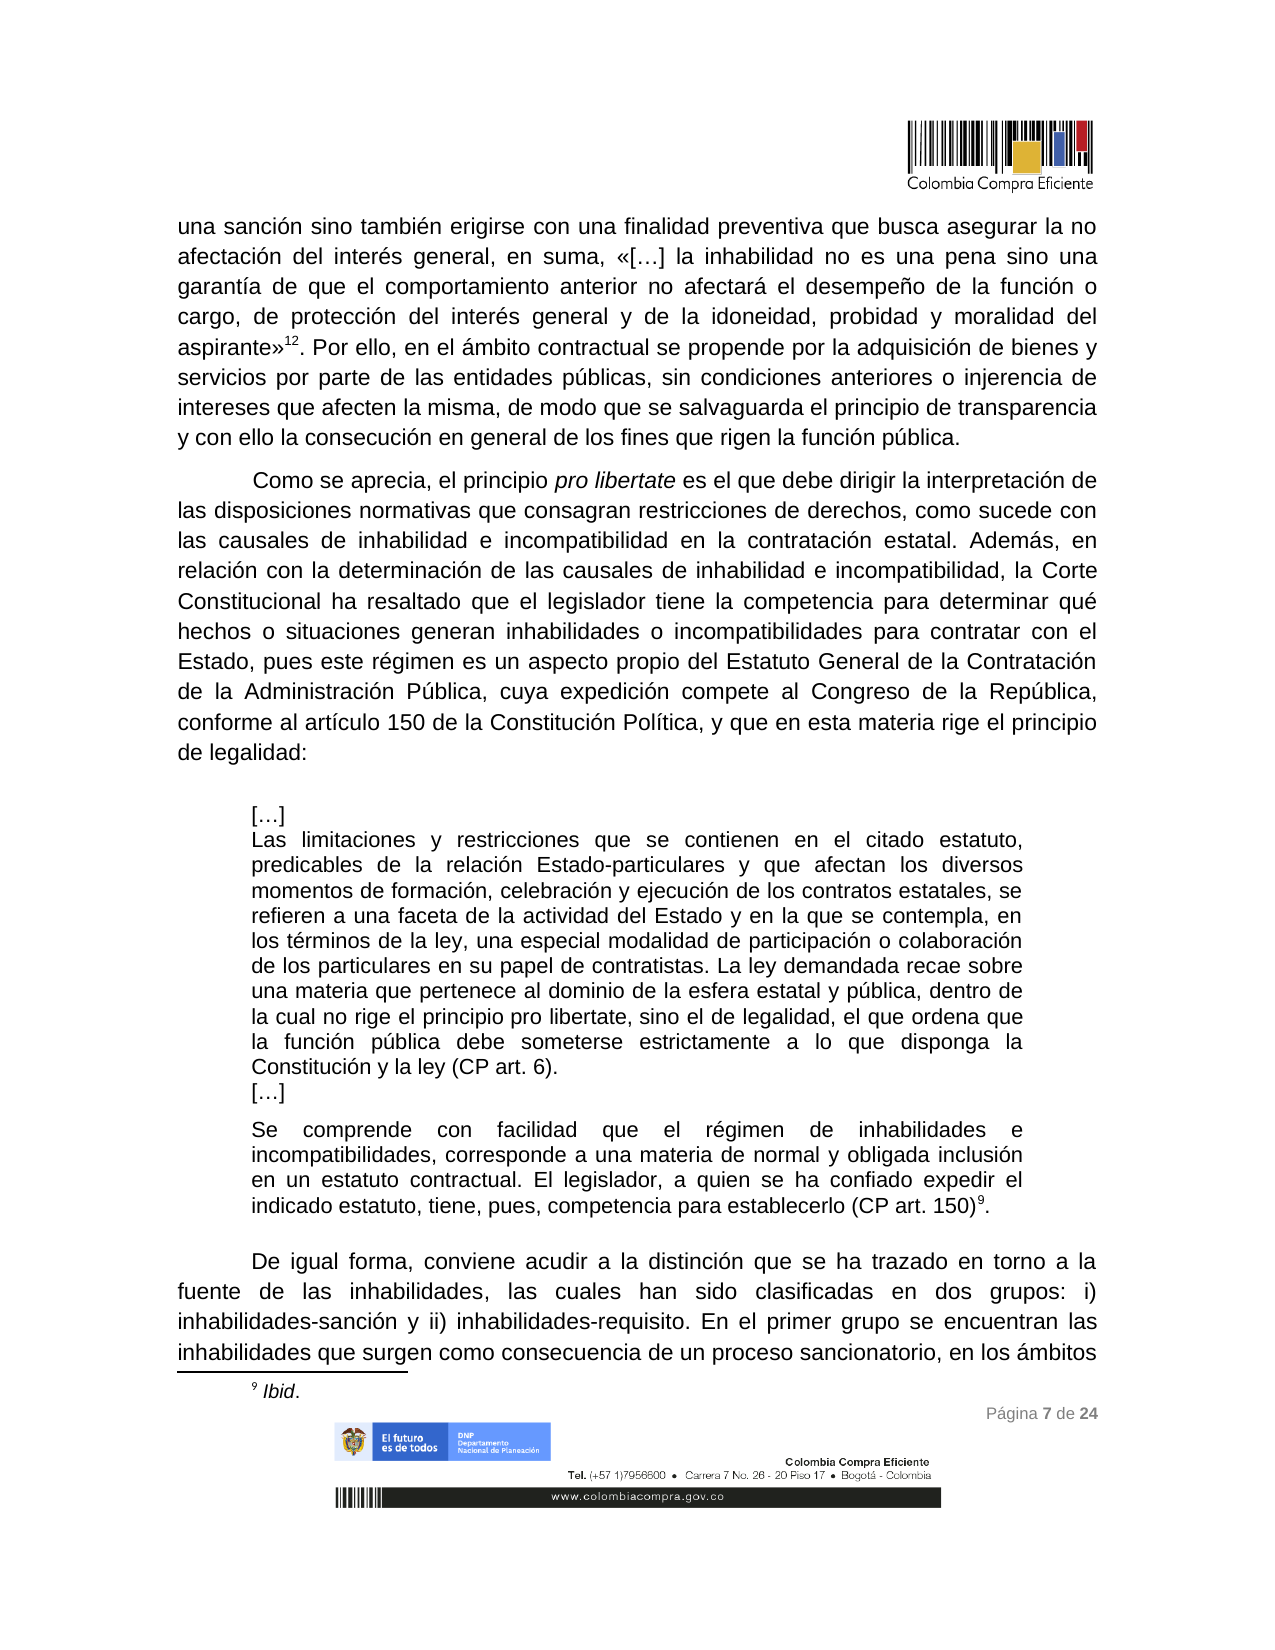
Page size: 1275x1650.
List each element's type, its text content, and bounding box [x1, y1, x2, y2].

picture [334, 1422, 942, 1508]
text […] [251, 802, 1024, 827]
text […] [251, 1079, 1024, 1104]
text Como se aprecia, el principio pro libertate es el que debe dirigir la interpretación de las disposiciones normativas que consagran restricciones de derechos, como sucede con las causales de inhabilidad e incompatibilidad en la contratación estatal. Además, en relación con la determinación de las causales de inhabilidad e incompatibilidad, la Corte Constitucional ha resaltado que el legislador tiene la competencia para determinar qué hechos o situaciones generan inhabilidades o incompatibilidades para contratar con el Estado, pues este régimen es un aspecto propio del Estatuto General de la Contratación de la Administración Pública, cuya expedición compete al Congreso de la República, conforme al artículo 150 de la Constitución Política, y que en esta materia rige el principio de legalidad: [177, 467, 1098, 765]
picture [899, 114, 1099, 196]
text Se comprende con facilidad que el régimen de inhabilidades e incompatibilidades, corresponde a una materia de normal y obligada inclusión en un estatuto contractual. El legislador, a quien se ha confiado expedir el indicado estatuto, tiene, pues, competencia para establecerlo (CP art. 150). [251, 1117, 1024, 1218]
text Las limitaciones y restricciones que se contienen en el citado estatuto, predicables de la relación Estado-particulares y que afectan los diversos momentos de formación, celebración y ejecución de los contratos estatales, se refieren a una faceta de la actividad del Estado y en la que se contempla, en los términos de la ley, una especial modalidad de participación o colaboración de los particulares en su papel de contratistas. La ley demandada recae sobre una materia que pertenece al dominio de la esfera estatal y pública, dentro de la cual no rige el principio pro libertate, sino el de legalidad, el que ordena que la función pública debe someterse estrictamente a lo que disponga la Constitución y la ley (CP art. 6). [251, 827, 1024, 1079]
